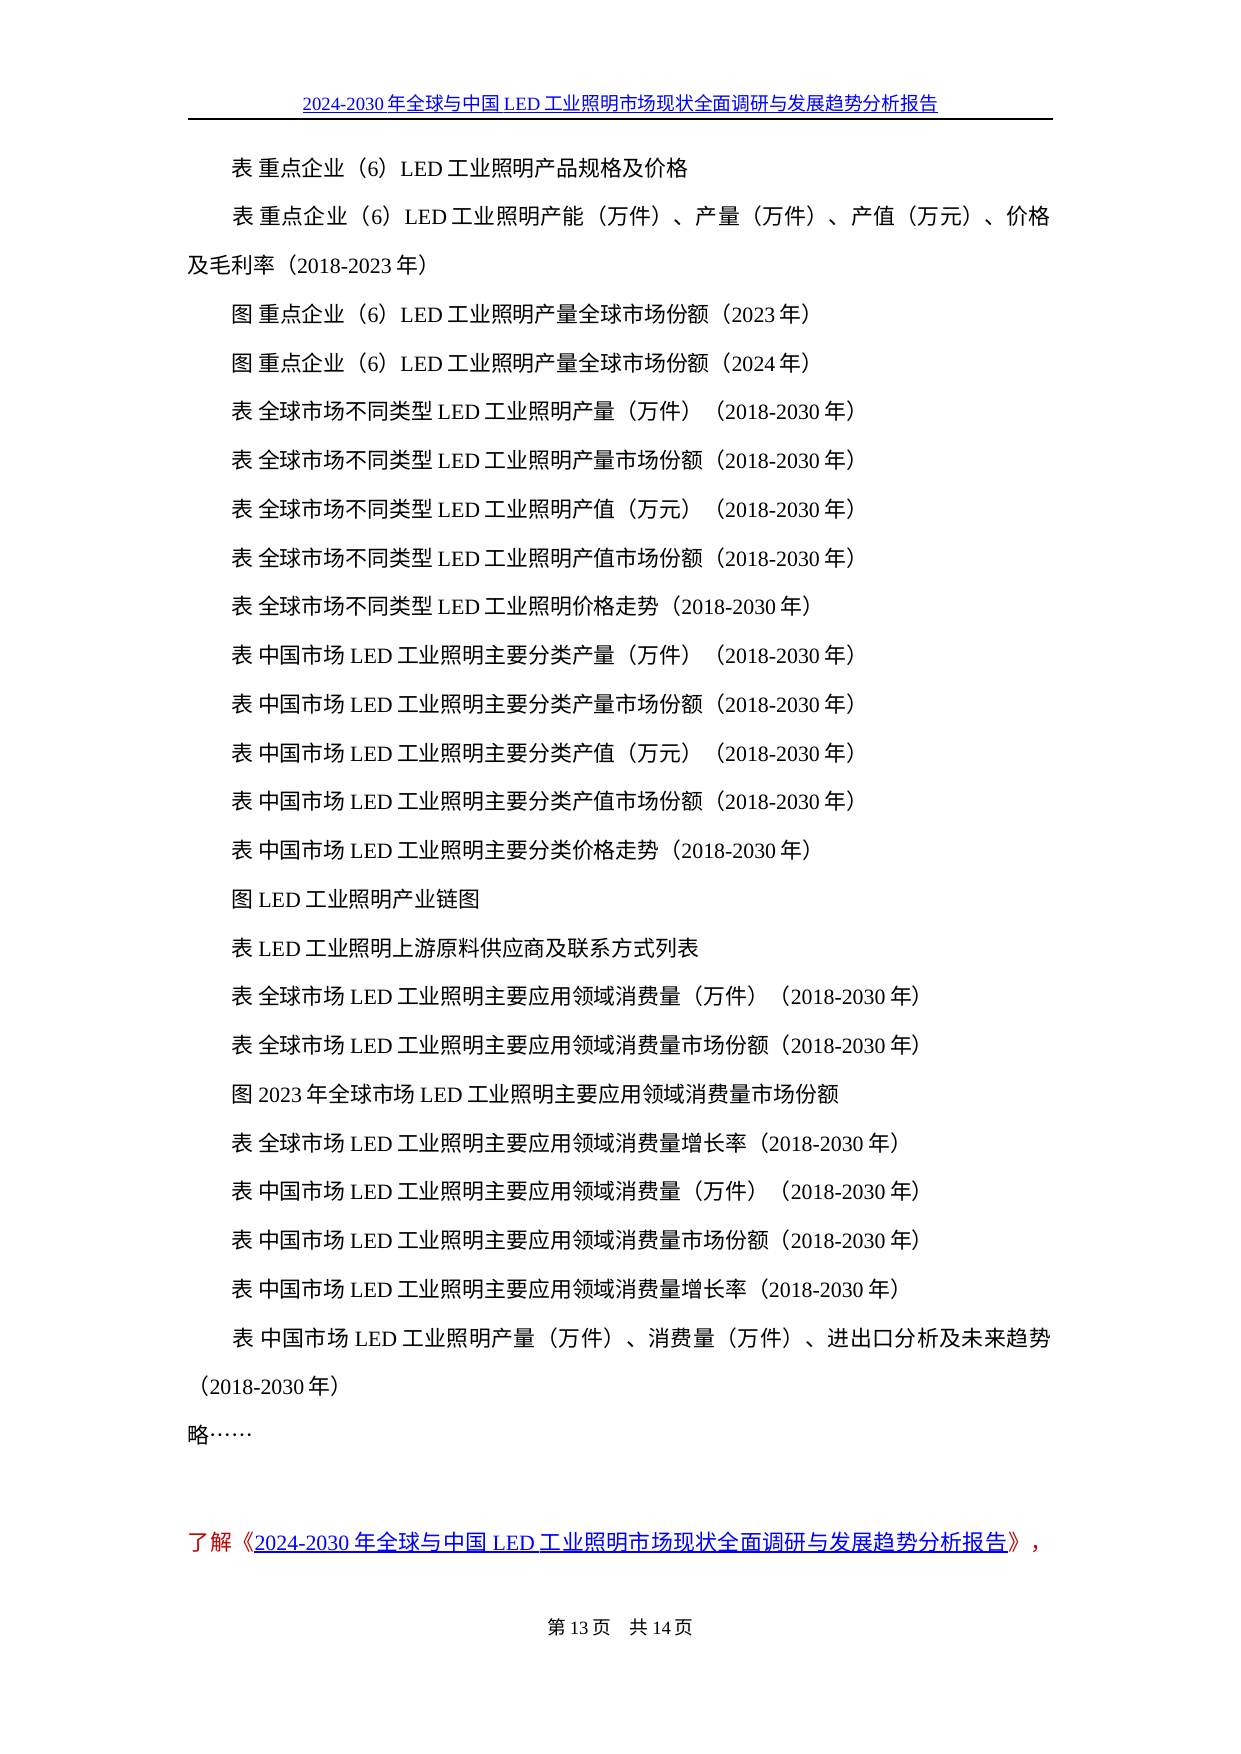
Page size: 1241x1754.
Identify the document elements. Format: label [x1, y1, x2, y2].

text [187, 1524, 1053, 1557]
text [187, 150, 1053, 1450]
